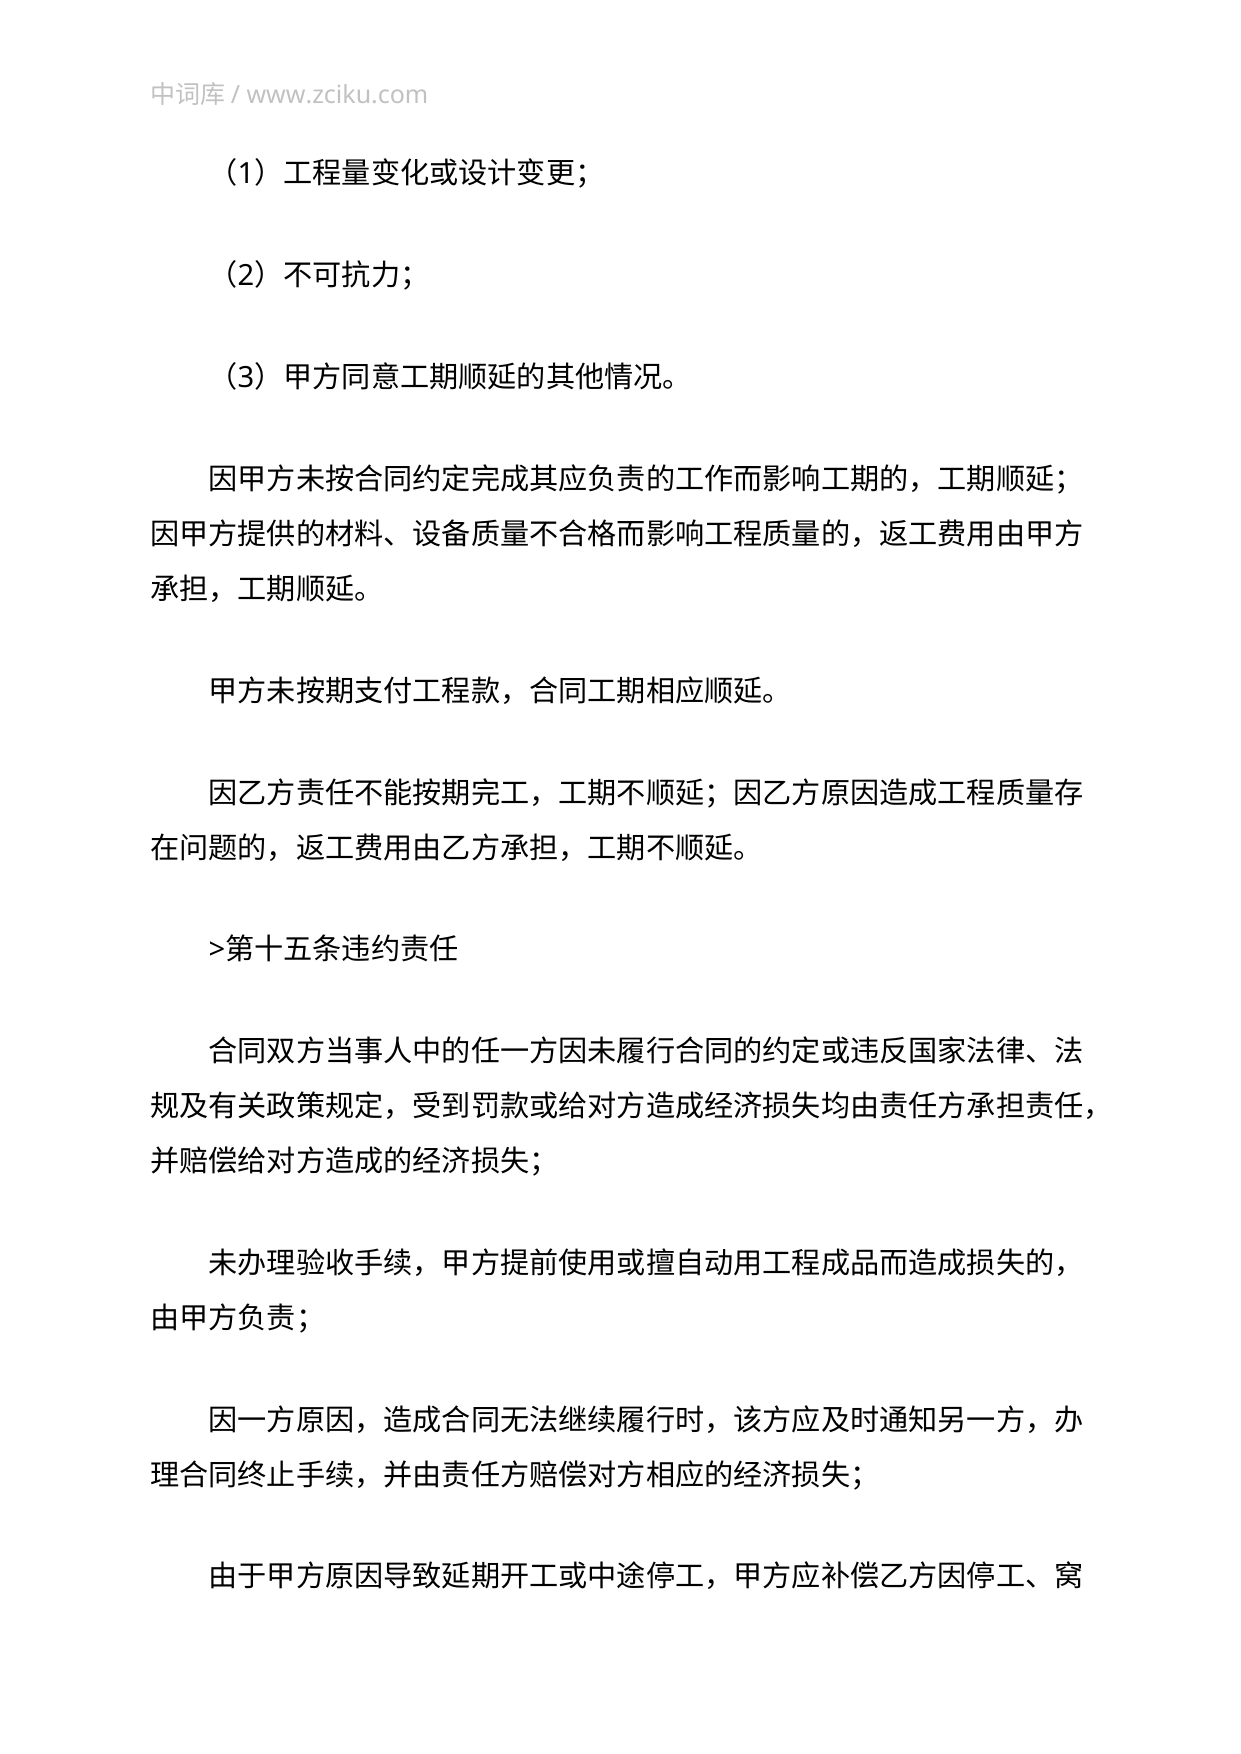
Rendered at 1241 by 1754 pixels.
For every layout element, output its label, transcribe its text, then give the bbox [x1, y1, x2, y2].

text 合同双方当事人中的任一方因未履行合同的约定或违反国家法律、法规及有关政策规定，受到罚款或给对方造成经济损失均由责任方承担责任，并赔偿给对方造成的经济损失； [150, 1028, 1090, 1180]
text （1）工程量变化或设计变更； [150, 150, 1090, 192]
text 因乙方责任不能按期完工，工期不顺延；因乙方原因造成工程质量存在问题的，返工费用由乙方承担，工期不顺延。 [150, 769, 1090, 866]
text （2）不可抗力； [150, 252, 1090, 294]
text >第十五条违约责任 [150, 926, 1090, 968]
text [150, 1553, 1090, 1595]
text 未办理验收手续，甲方提前使用或擅自动用工程成品而造成损失的，由甲方负责； [150, 1239, 1090, 1337]
text 因一方原因，造成合同无法继续履行时，该方应及时通知另一方，办理合同终止手续，并由责任方赔偿对方相应的经济损失； [150, 1396, 1090, 1493]
text （3）甲方同意工期顺延的其他情况。 [150, 354, 1090, 396]
text 因甲方未按合同约定完成其应负责的工作而影响工期的，工期顺延；因甲方提供的材料、设备质量不合格而影响工程质量的，返工费用由甲方承担，工期顺延。 [150, 456, 1090, 608]
text 甲方未按期支付工程款，合同工期相应顺延。 [150, 667, 1090, 710]
